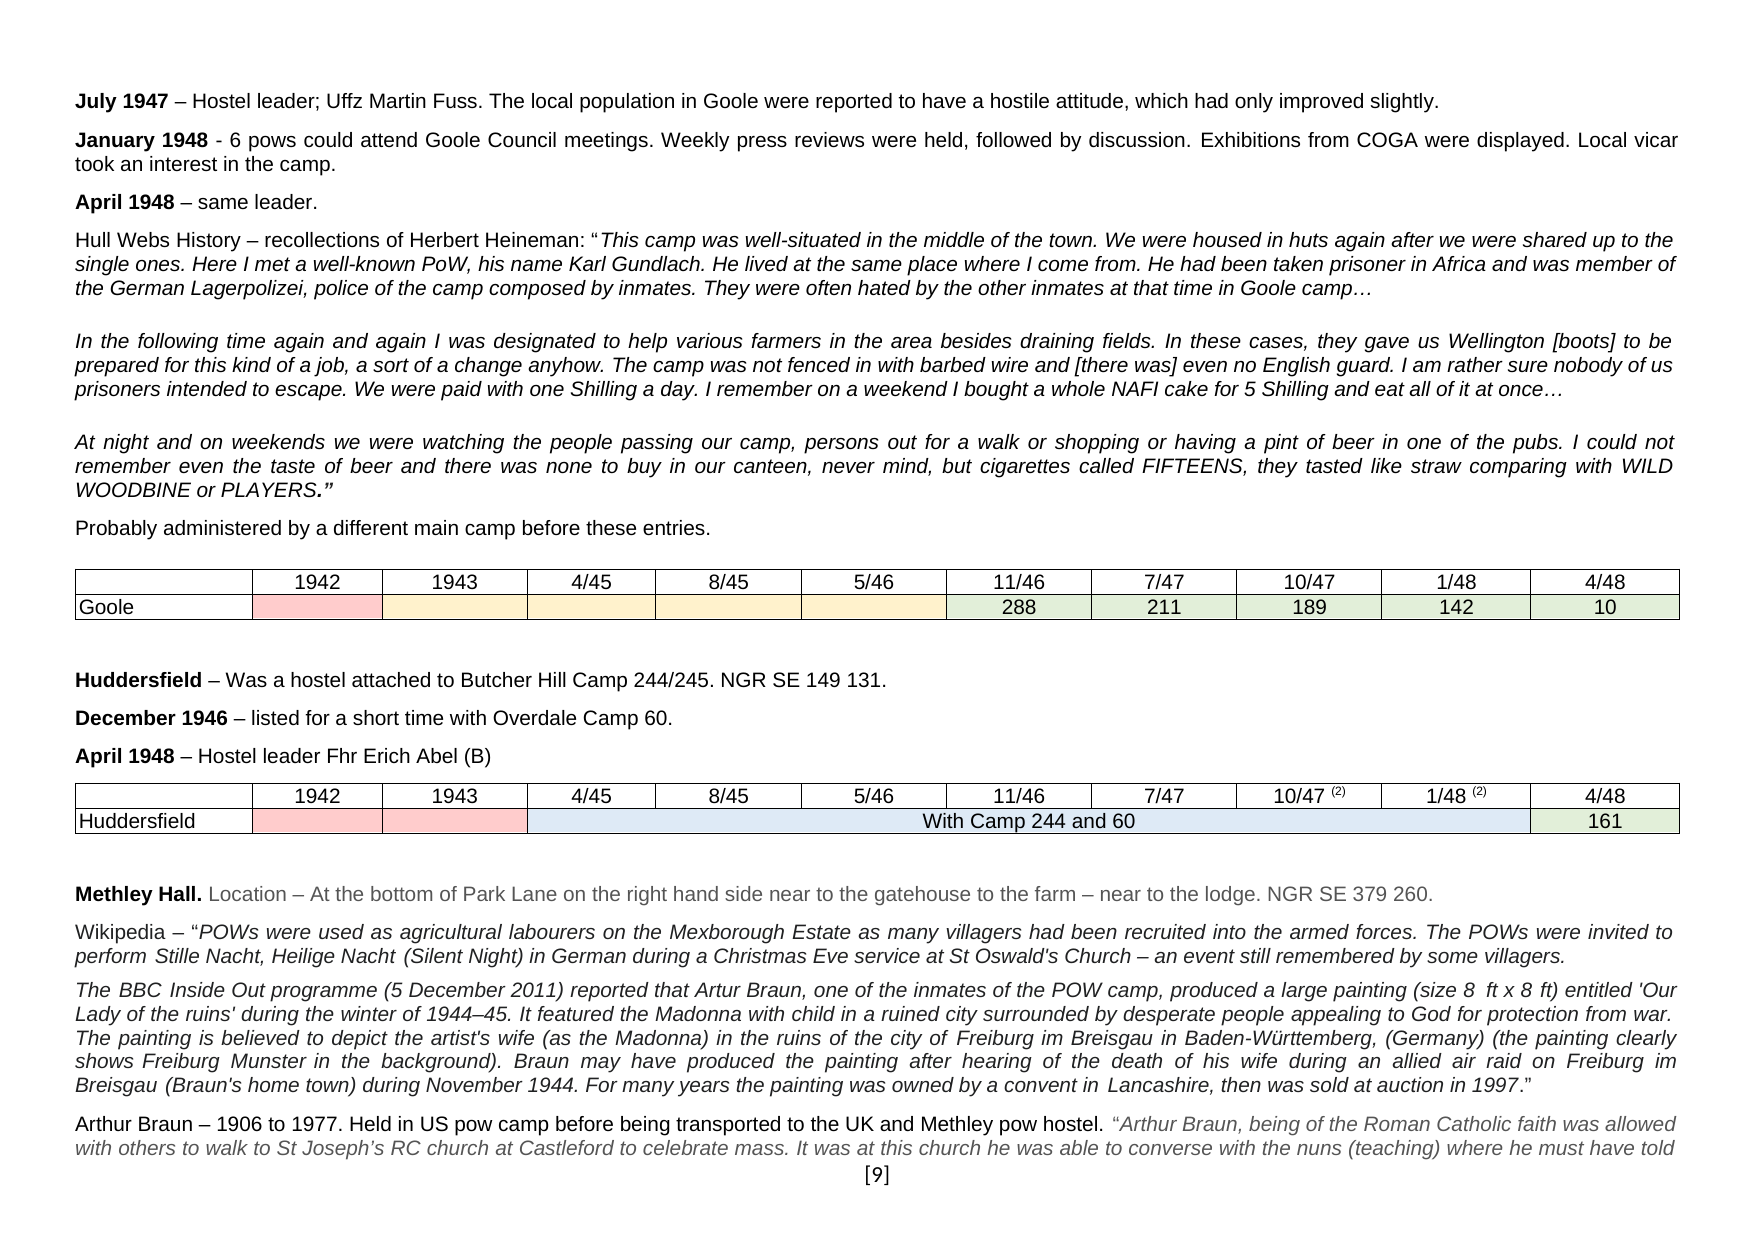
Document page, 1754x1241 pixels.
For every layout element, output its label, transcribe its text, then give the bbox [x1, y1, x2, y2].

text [75, 1112, 1679, 1159]
text April 1948 – Hostel leader Fhr Erich Abel (B) [75, 744, 1679, 768]
table_cell Huddersfield [76, 809, 252, 832]
table_header [76, 570, 252, 593]
table_cell [528, 595, 655, 618]
table_cell 10 [1531, 595, 1679, 618]
table_cell [802, 595, 946, 618]
table_header 10/47 (2) [1237, 784, 1381, 807]
table_cell 189 [1237, 595, 1381, 618]
table_cell With Camp 244 and 60 [528, 809, 1530, 832]
table_header 5/46 [802, 784, 946, 807]
table_cell [656, 595, 801, 618]
text Wikipedia – “POWs were used as agricultural labourers on the Mexborough Estate as many villagers had been recruited into the armed forces. The POWs were invited to perform Stille Nacht, Heilige Nacht (Silent Night) in German during a Christmas Eve service at St Oswald's Church – an event still remembered by some villagers. [75, 920, 1679, 968]
text July 1947 – Hostel leader; Uffz Martin Fuss. The local population in Goole were reported to have a hostile attitude, which had only improved slightly. [75, 89, 1679, 113]
text Methley Hall. Location – At the bottom of Park Lane on the right hand side near to the gatehouse to the farm – near to the lodge. NGR SE 379 260. [75, 881, 1679, 905]
table_header [76, 784, 252, 807]
text Hull Webs History – recollections of Herbert Heineman: “This camp was well-situated in the middle of the town. We were housed in huts again after we were shared up to the single ones. Here I met a well-known PoW, his name Karl Gundlach. He lived at the same place where I come from. He had been taken prisoner in Africa and was member of the German Lagerpolizei, police of the camp composed by inmates. They were often hated by the other inmates at that time in Goole camp… [75, 228, 1679, 300]
table_header 10/47 [1237, 570, 1381, 593]
table_header 4/45 [528, 570, 655, 593]
table_header 4/45 [528, 784, 655, 807]
table_header 7/47 [1092, 784, 1236, 807]
table_cell Goole [76, 595, 252, 618]
table_header 1943 [383, 570, 527, 593]
text Huddersfield – Was a hostel attached to Butcher Hill Camp 244/245. NGR SE 149 131. [75, 667, 1679, 691]
table_header 1942 [253, 570, 382, 593]
text In the following time again and again I was designated to help various farmers in the area besides draining fields. In these cases, they gave us Wellington [boots] to be prepared for this kind of a job, a sort of a change anyhow. The camp was not fenced in with barbed wire and [there was] even no English guard. I am rather sure nobody of us prisoners intended to escape. We were paid with one Shilling a day. I remember on a weekend I bought a whole NAFI cake for 5 Shilling and eat all of it at once… [75, 329, 1679, 401]
table_cell [383, 595, 527, 618]
table_header 4/48 [1531, 570, 1679, 593]
text The BBC Inside Out programme (5 December 2011) reported that Artur Braun, one of the inmates of the POW camp, produced a large painting (size 8 ft x 8 ft) entitled 'Our Lady of the ruins' during the winter of 1944–45. It featured the Madonna with child in a ruined city surrounded by desperate people appealing to God for protection from war. The painting is believed to depict the artist's wife (as the Madonna) in the ruins of the city of Freiburg im Breisgau in Baden-Württemberg, (Germany) (the painting clearly shows Freiburg Munster in the background). Braun may have produced the painting after hearing of the death of his wife during an allied air raid on Freiburg im Breisgau (Braun's home town) during November 1944. For many years the painting was owned by a convent in Lancashire, then was sold at auction in 1997.” [75, 977, 1679, 1097]
table_cell 142 [1382, 595, 1530, 618]
table_header 1942 [253, 784, 382, 807]
text Probably administered by a different main camp before these entries. [75, 516, 1679, 540]
table_header 8/45 [656, 570, 801, 593]
text At night and on weekends we were watching the people passing our camp, persons out for a walk or shopping or having a pint of beer in one of the pubs. I could not remember even the taste of beer and there was none to buy in our canteen, never mind, but cigarettes called FIFTEENS, they tasted like straw comparing with WILD WOODBINE or PLAYERS.” [75, 429, 1679, 501]
table_header 1/48 [1382, 570, 1530, 593]
table_header 5/46 [802, 570, 946, 593]
table_cell [253, 809, 382, 832]
table_header 8/45 [656, 784, 801, 807]
text January 1948 - 6 pows could attend Goole Council meetings. Weekly press reviews were held, followed by discussion. Exhibitions from COGA were displayed. Local vicar took an interest in the camp. [75, 128, 1679, 176]
table_cell 161 [1531, 809, 1679, 832]
table_header 1943 [383, 784, 527, 807]
table_cell 211 [1092, 595, 1236, 618]
table_header 11/46 [947, 784, 1091, 807]
table_header 1/48 (2) [1382, 784, 1530, 807]
table_cell [383, 809, 527, 832]
table_header 7/47 [1092, 570, 1236, 593]
table_header 11/46 [947, 570, 1091, 593]
text December 1946 – listed for a short time with Overdale Camp 60. [75, 706, 1679, 730]
table_cell [253, 595, 382, 618]
table_header 4/48 [1531, 784, 1679, 807]
table_cell 288 [947, 595, 1091, 618]
text April 1948 – same leader. [75, 190, 1679, 214]
